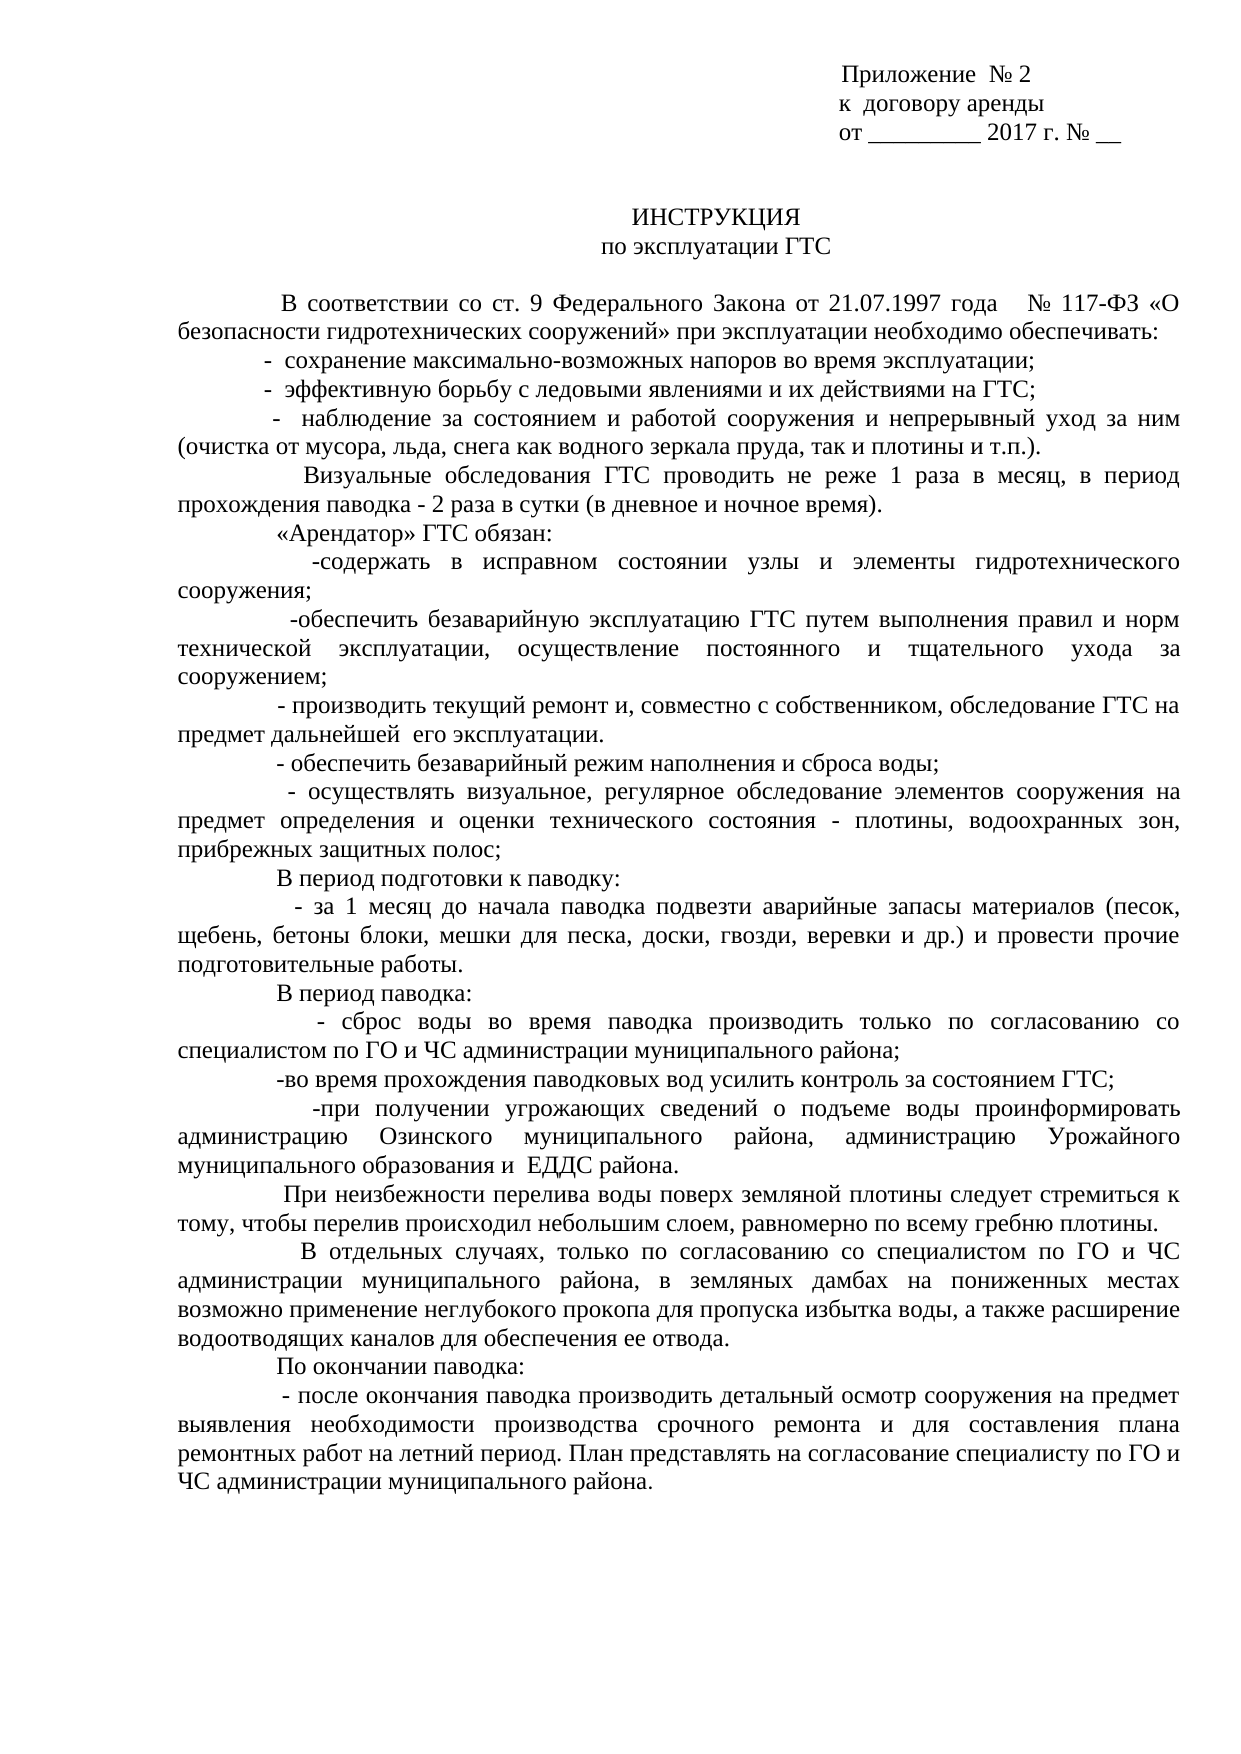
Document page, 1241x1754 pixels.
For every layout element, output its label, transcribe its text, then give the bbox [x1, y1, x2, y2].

text - сохранение максимально-возможных напоров во время эксплуатации; [177, 345, 1181, 374]
text В период паводка: [177, 978, 1181, 1006]
text по эксплуатации ГТС [177, 231, 1181, 259]
text В соответствии со ст. 9 Федерального Закона от 21.07.1997 года № 117-ФЗ «О безопасности гидротехнических сооружений» при эксплуатации необходимо обеспечивать: [177, 288, 1181, 345]
text - после окончания паводка производить детальный осмотр сооружения на предмет выявления необходимости производства срочного ремонта и для составления плана ремонтных работ на летний период. План представлять на согласование специалисту по ГО и ЧС администрации муниципального района. [177, 1380, 1181, 1495]
text - сброс воды во время паводка производить только по согласованию со специалистом по ГО и ЧС администрации муниципального района; [177, 1006, 1181, 1064]
text - за 1 месяц до начала паводка подвезти аварийные запасы материалов (песок, щебень, бетоны блоки, мешки для песка, доски, гвозди, веревки и др.) и провести прочие подготовительные работы. [177, 891, 1181, 978]
text -обеспечить безаварийную эксплуатацию ГТС путем выполнения правил и норм технической эксплуатации, осуществление постоянного и тщательного ухода за сооружением; [177, 604, 1181, 690]
text - наблюдение за состоянием и работой сооружения и непрерывный уход за ним (очистка от мусора, льда, снега как водного зеркала пруда, так и плотины и т.п.). [177, 403, 1181, 460]
text - обеспечить безаварийный режим наполнения и сброса воды; [177, 748, 1181, 776]
text По окончании паводка: [177, 1351, 1181, 1380]
text -во время прохождения паводковых вод усилить контроль за состоянием ГТС; [177, 1064, 1181, 1093]
text Визуальные обследования ГТС проводить не реже 1 раза в месяц, в период прохождения паводка - 2 раза в сутки (в дневное и ночное время). [177, 460, 1181, 518]
text к договору аренды [177, 88, 1181, 117]
text Приложение № 2 [767, 59, 1181, 88]
text В отдельных случаях, только по согласованию со специалистом по ГО и ЧС администрации муниципального района, в земляных дамбах на пониженных местах возможно применение неглубокого прокопа для пропуска избытка воды, а также расширение водоотводящих каналов для обеспечения ее отвода. [177, 1236, 1181, 1351]
text - эффективную борьбу с ледовыми явлениями и их действиями на ГТС; [177, 374, 1181, 403]
text от _________ 2017 г. № __ [177, 117, 1181, 145]
text «Арендатор» ГТС обязан: [177, 518, 1181, 546]
text При неизбежности перелива воды поверх земляной плотины следует стремиться к тому, чтобы перелив происходил небольшим слоем, равномерно по всему гребню плотины. [177, 1179, 1181, 1236]
text ИНСТРУКЦИЯ [177, 202, 1181, 231]
text -при получении угрожающих сведений о подъеме воды проинформировать администрацию Озинского муниципального района, администрацию Урожайного муниципального образования и ЕДДС района. [177, 1093, 1181, 1179]
text - осуществлять визуальное, регулярное обследование элементов сооружения на предмет определения и оценки технического состояния - плотины, водоохранных зон, прибрежных защитных полос; [177, 776, 1181, 863]
text В период подготовки к паводку: [177, 863, 1181, 891]
text -содержать в исправном состоянии узлы и элементы гидротехнического сооружения; [177, 546, 1181, 604]
text - производить текущий ремонт и, совместно с собственником, обследование ГТС на предмет дальнейшей его эксплуатации. [177, 690, 1181, 748]
